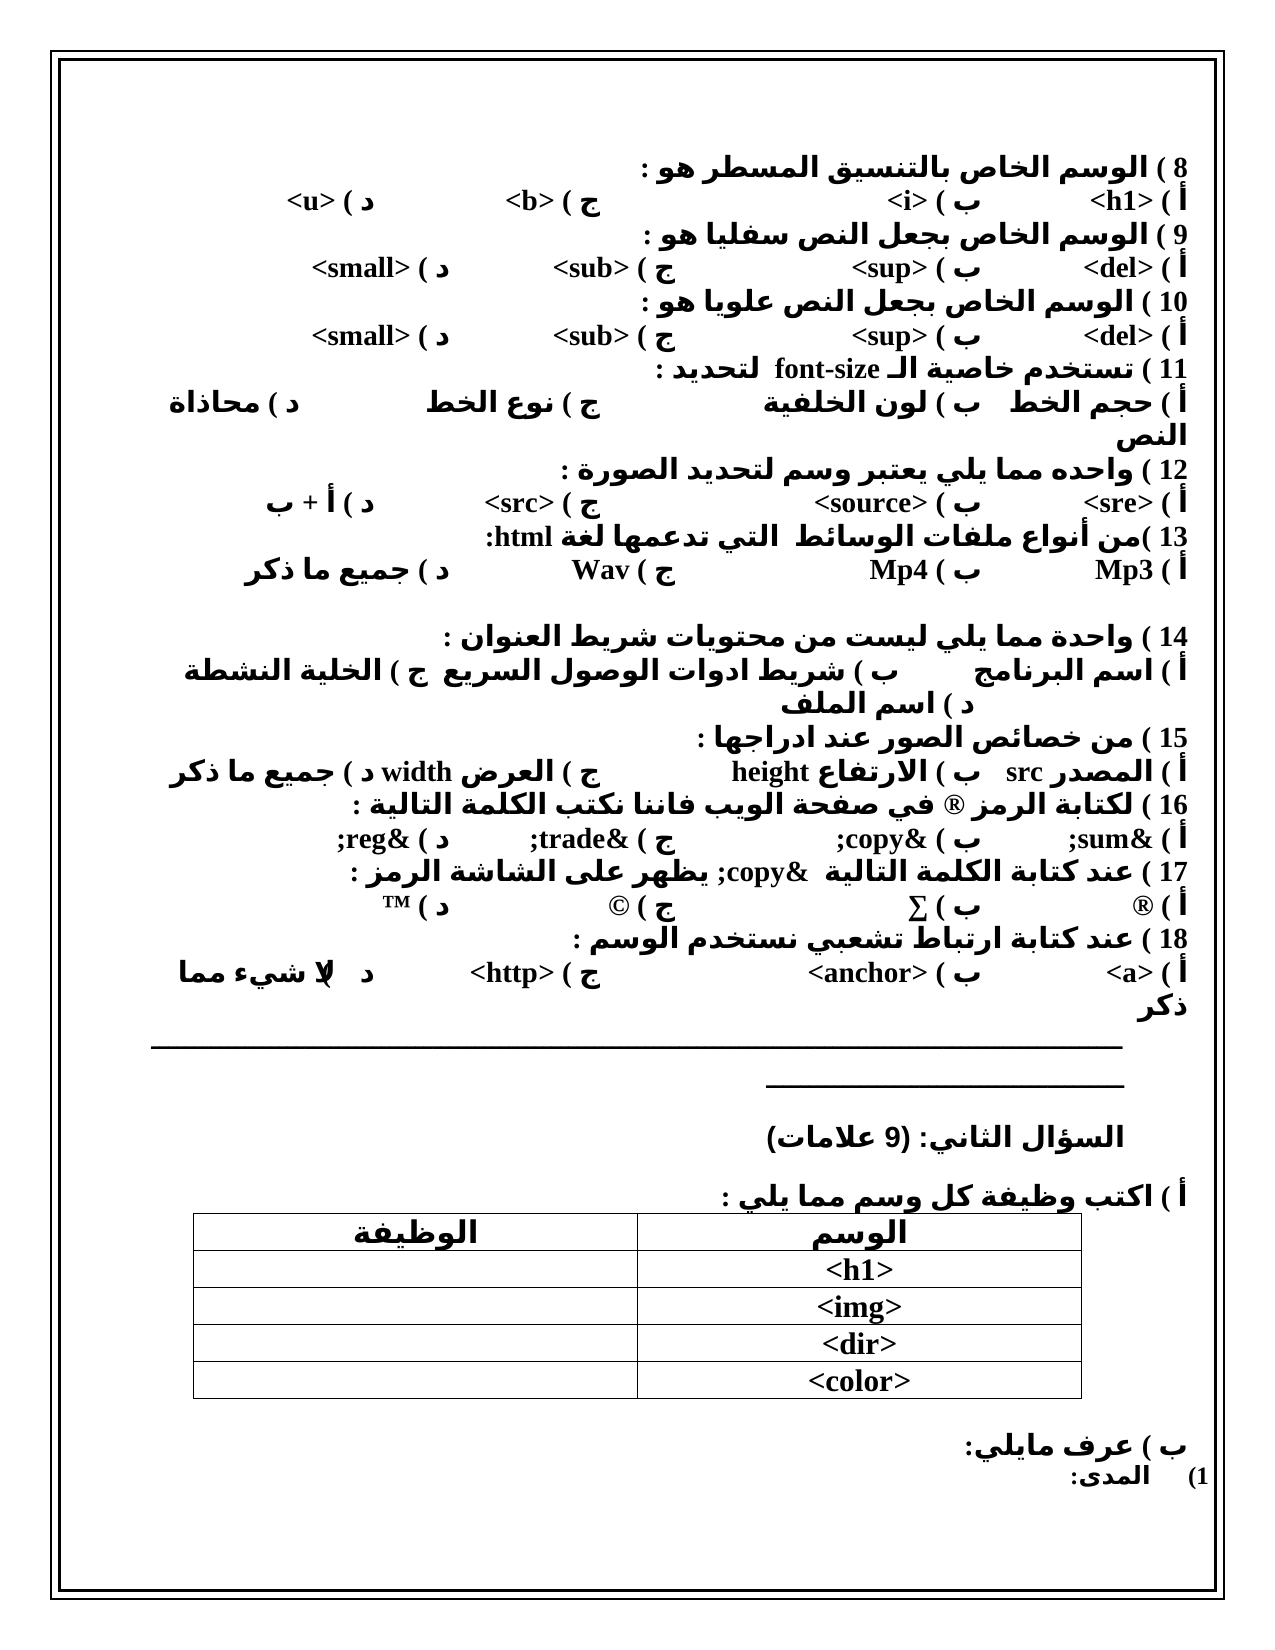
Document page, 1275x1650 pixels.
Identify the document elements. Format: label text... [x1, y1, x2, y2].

text 16 ) لكتابة الرمز ® في صفحة الويب فاننا نكتب الكلمة التالية : [150, 787, 1188, 821]
table_header الوسم [638, 1214, 1081, 1250]
table_header الوظيفة [194, 1214, 637, 1250]
text ب ) عرف مايلي: [150, 1428, 1188, 1461]
text 14 ) واحدة مما يلي ليست من محتويات شريط العنوان : [150, 619, 1188, 653]
text 11 ) تستخدم خاصية الـ font-size لتحديد : [150, 351, 1188, 385]
text 10 ) الوسم الخاص بجعل النص علويا هو : [150, 284, 1188, 318]
text أ ) <sre> ب ) <source> ج ) <src> د ) أ + ب [150, 485, 1188, 519]
text أ ) <h1> ب ) <i> ج ) <b> د ) <u> [150, 183, 1188, 217]
text أ ) ® ب ) ∑ ج ) © د ) ™ [150, 888, 1188, 921]
text 12 ) واحده مما يلي يعتبر وسم لتحديد الصورة : [150, 452, 1188, 485]
table_cell [194, 1288, 637, 1324]
text 13 )من أنواع ملفات الوسائط التي تدعمها لغة html: [150, 519, 1188, 552]
text 8 ) الوسم الخاص بالتنسيق المسطر هو : [150, 150, 1188, 183]
text 15 ) من خصائص الصور عند ادراجها : [150, 720, 1188, 754]
list المدى: [150, 1461, 1188, 1490]
table_cell <img> [638, 1288, 1081, 1324]
text أ ) المصدر src ب ) الارتفاع height ج ) العرض width د ) جميع ما ذكر [150, 754, 1188, 787]
text 17 ) عند كتابة الكلمة التالية &copy; يظهر على الشاشة الرمز : [150, 854, 1188, 888]
text أ ) <del> ب ) <sup> ج ) <sub> د ) <small> [150, 318, 1188, 351]
text 9 ) الوسم الخاص بجعل النص سفليا هو : [150, 217, 1188, 251]
text أ ) حجم الخط ب ) لون الخلفية ج ) نوع الخط د ) محاذاة النص [150, 385, 1188, 452]
table_cell <h1> [638, 1251, 1081, 1287]
table_cell <color> [638, 1362, 1081, 1398]
text السؤال الثاني: (9 علامات) [150, 1120, 1125, 1153]
text أ ) Mp3 ب ) Mp4 ج ) Wav د ) جميع ما ذكر [150, 552, 1188, 586]
text أ ) اسم البرنامج ب ) شريط ادوات الوصول السريع ج ) الخلية النشطة د ) اسم الملف [150, 653, 1188, 720]
table_cell [194, 1362, 637, 1398]
text أ ) <del> ب ) <sup> ج ) <sub> د ) <small> [150, 251, 1188, 284]
table_cell <dir> [638, 1325, 1081, 1361]
text أ ) <a> ب ) <anchor> ج ) <http> د ) لا شيء مما ذكر [150, 955, 1188, 1022]
text ــــــــــــــــــــــــــــــــــــــــــــــــــــــــــــــــــــــــــــــــــــــــــــــــــــــــــــــــــــــــــــــــــــــــــــــــــــــــــــ [150, 1022, 1125, 1094]
text أ ) اكتب وظيفة كل وسم مما يلي : [150, 1179, 1188, 1213]
text 18 ) عند كتابة ارتباط تشعبي نستخدم الوسم : [150, 921, 1188, 955]
text أ ) &sum; ب ) &copy; ج ) &trade; د ) &reg; [150, 821, 1188, 854]
table_cell [194, 1325, 637, 1361]
table_cell [194, 1251, 637, 1287]
